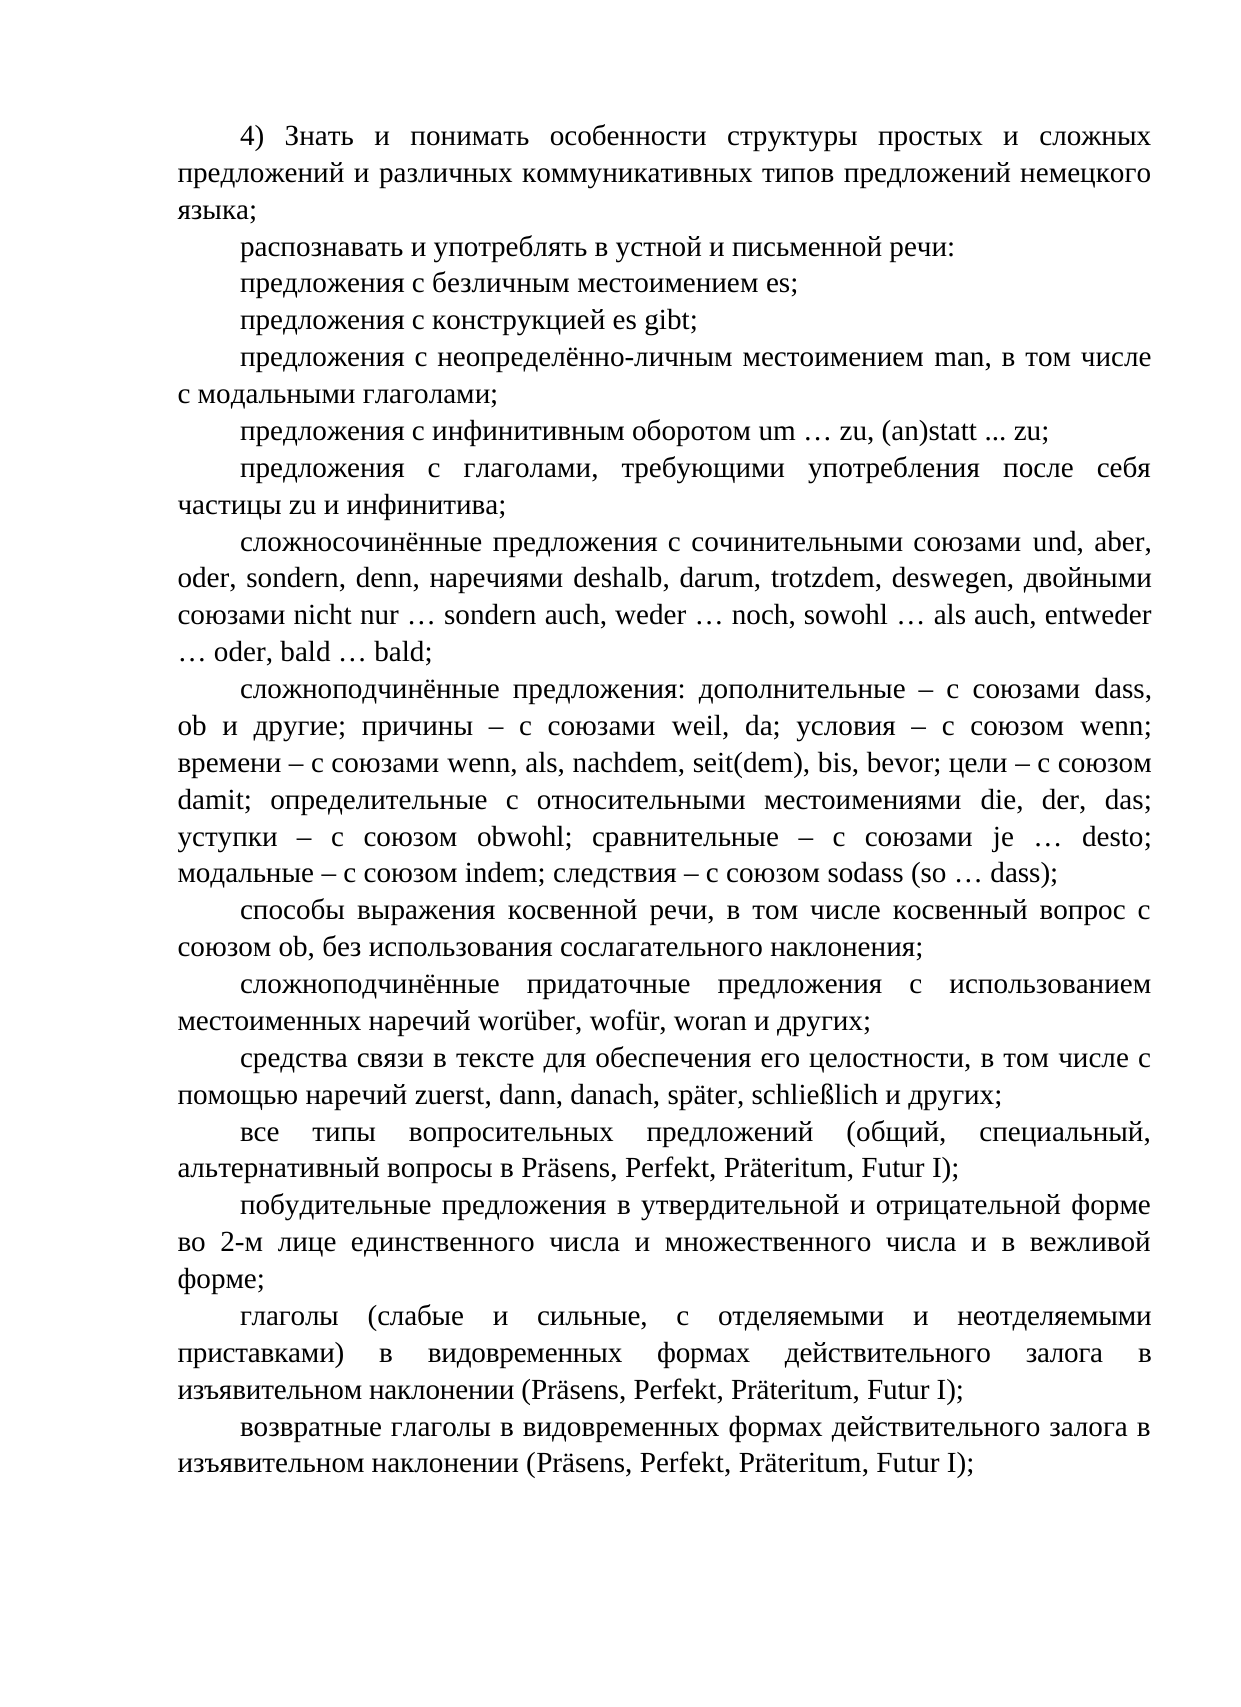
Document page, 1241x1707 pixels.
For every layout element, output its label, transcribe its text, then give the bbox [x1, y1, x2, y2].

text предложения с неопределённо-личным местоимением man, в том числе с модальными глаголами; [177, 339, 1152, 410]
text способы выражения косвенной речи, в том числе косвенный вопрос с союзом ob, без использования сослагательного наклонения; [177, 892, 1152, 963]
text предложения с глаголами, требующими употребления после себя частицы zu и инфинитива; [177, 450, 1152, 520]
text возвратные глаголы в видовременных формах действительного залога в изъявительном наклонении (Präsens, Perfekt, Präteritum, Futur I); [177, 1409, 1152, 1479]
text сложноподчинённые придаточные предложения с использованием местоименных наречий worüber, wofür, woran и других; [177, 966, 1152, 1037]
text все типы вопросительных предложений (общий, специальный, альтернативный вопросы в Präsens, Perfekt, Präteritum, Futur I); [177, 1114, 1152, 1184]
text предложения с инфинитивным оборотом um … zu, (an)statt ... zu; [177, 413, 1152, 447]
text предложения с конструкцией es gibt; [177, 302, 1152, 336]
text 4) Знать и понимать особенности структуры простых и сложных предложений и различных коммуникативных типов предложений немецкого языка; [177, 118, 1152, 225]
text распознавать и употреблять в устной и письменной речи: [177, 229, 1152, 262]
text побудительные предложения в утвердительной и отрицательной форме во 2-м лице единственного числа и множественного числа и в вежливой форме; [177, 1187, 1152, 1295]
text глаголы (слабые и сильные, с отделяемыми и неотделяемыми приставками) в видовременных формах действительного залога в изъявительном наклонении (Präsens, Perfekt, Präteritum, Futur I); [177, 1298, 1152, 1405]
text сложносочинённые предложения с сочинительными союзами und, aber, oder, sondern, denn, наречиями deshalb, darum, trotzdem, deswegen, двойными союзами nicht nur … sondern auch, weder … noch, sowohl … als auch, entweder … oder, bald … bald; [177, 524, 1152, 668]
text средства связи в тексте для обеспечения его целостности, в том числе с помощью наречий zuerst, dann, danach, später, schließlich и других; [177, 1040, 1152, 1110]
text сложноподчинённые предложения: дополнительные – с союзами dass, ob и другие; причины – с союзами weil, da; условия – с союзом wenn; времени – с союзами wenn, als, nachdem, seit(dem), bis, bevor; цели – с союзом damit; определительные с относительными местоимениями die, der, das; уступки – с союзом obwohl; сравнительные – с союзами je … desto; модальные – с союзом indem; следствия – с союзом sodass (so … dass); [177, 671, 1152, 889]
text предложения с безличным местоимением es; [177, 266, 1152, 299]
